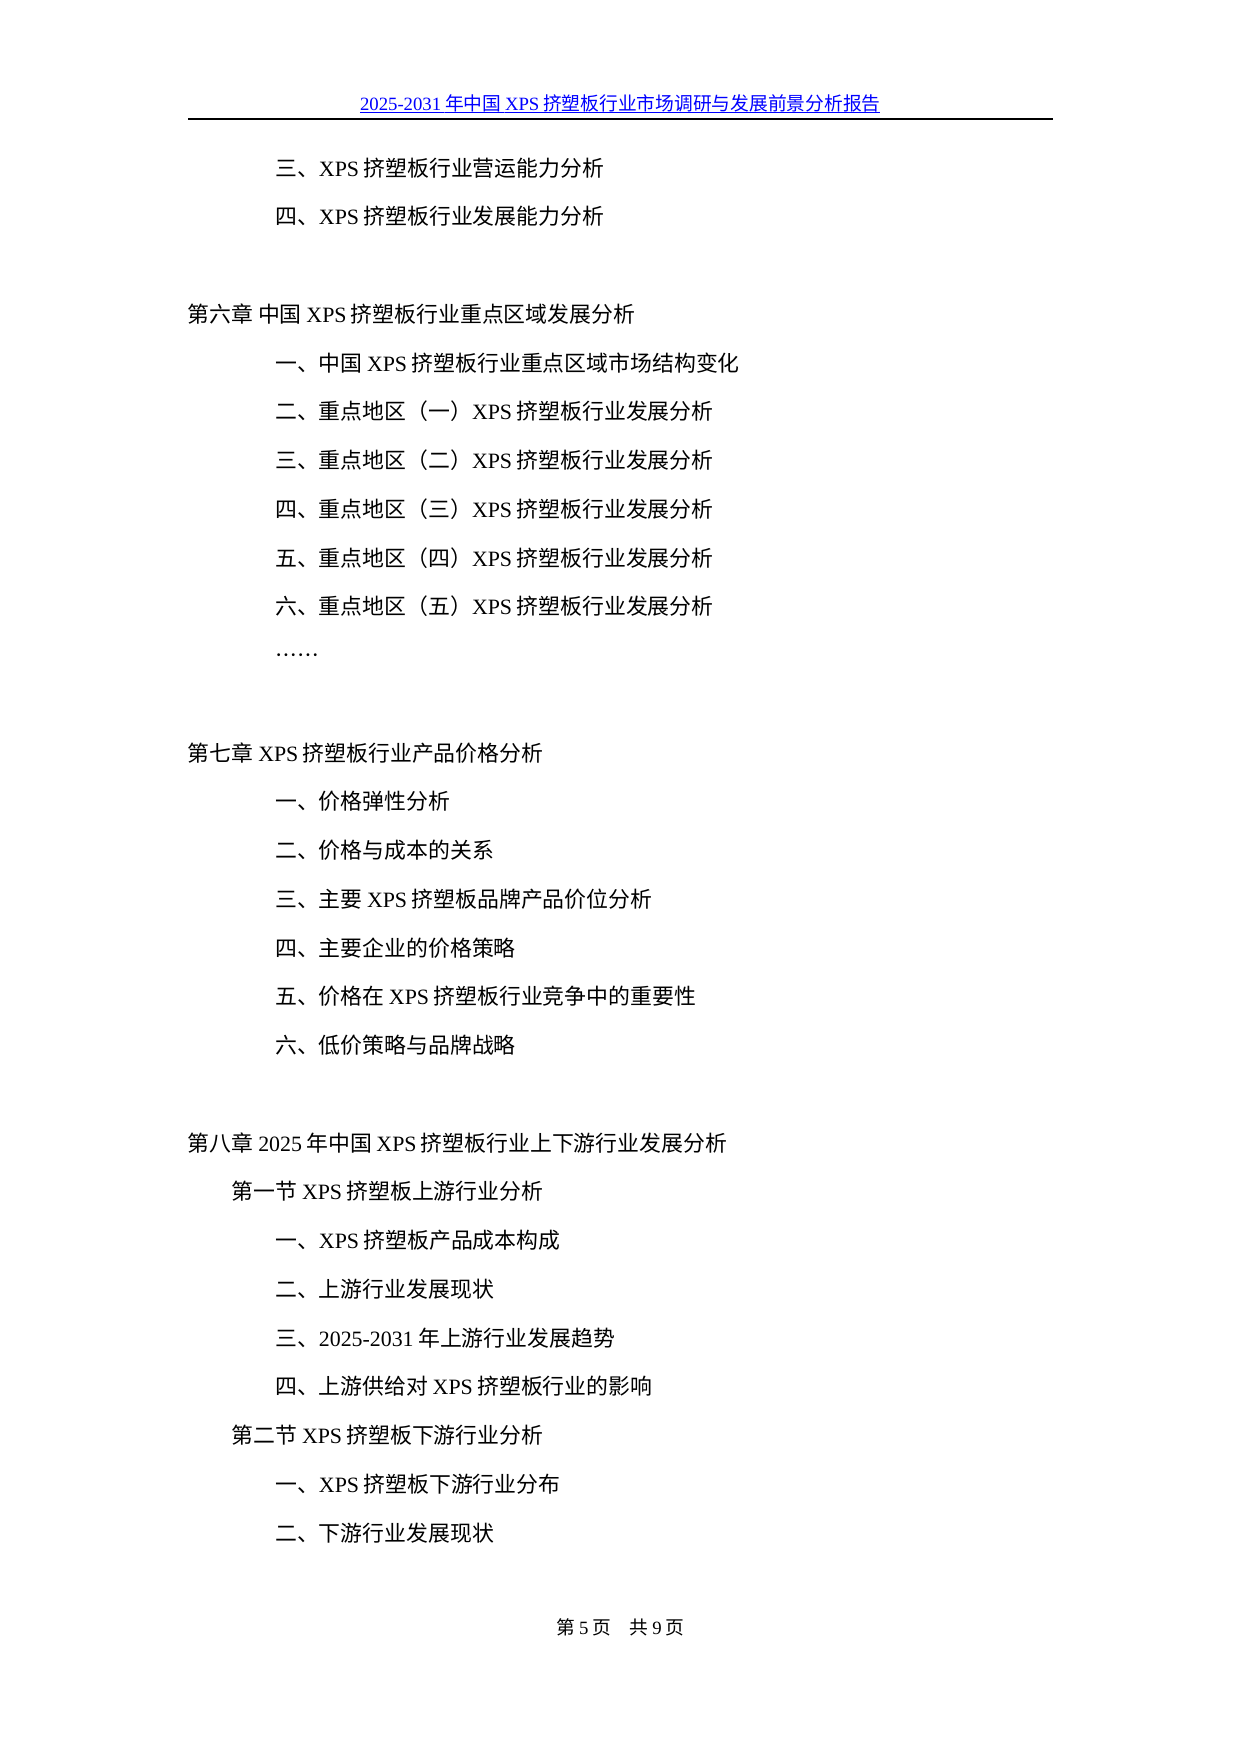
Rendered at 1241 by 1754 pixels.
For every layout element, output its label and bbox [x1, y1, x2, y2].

text [187, 150, 1053, 1548]
